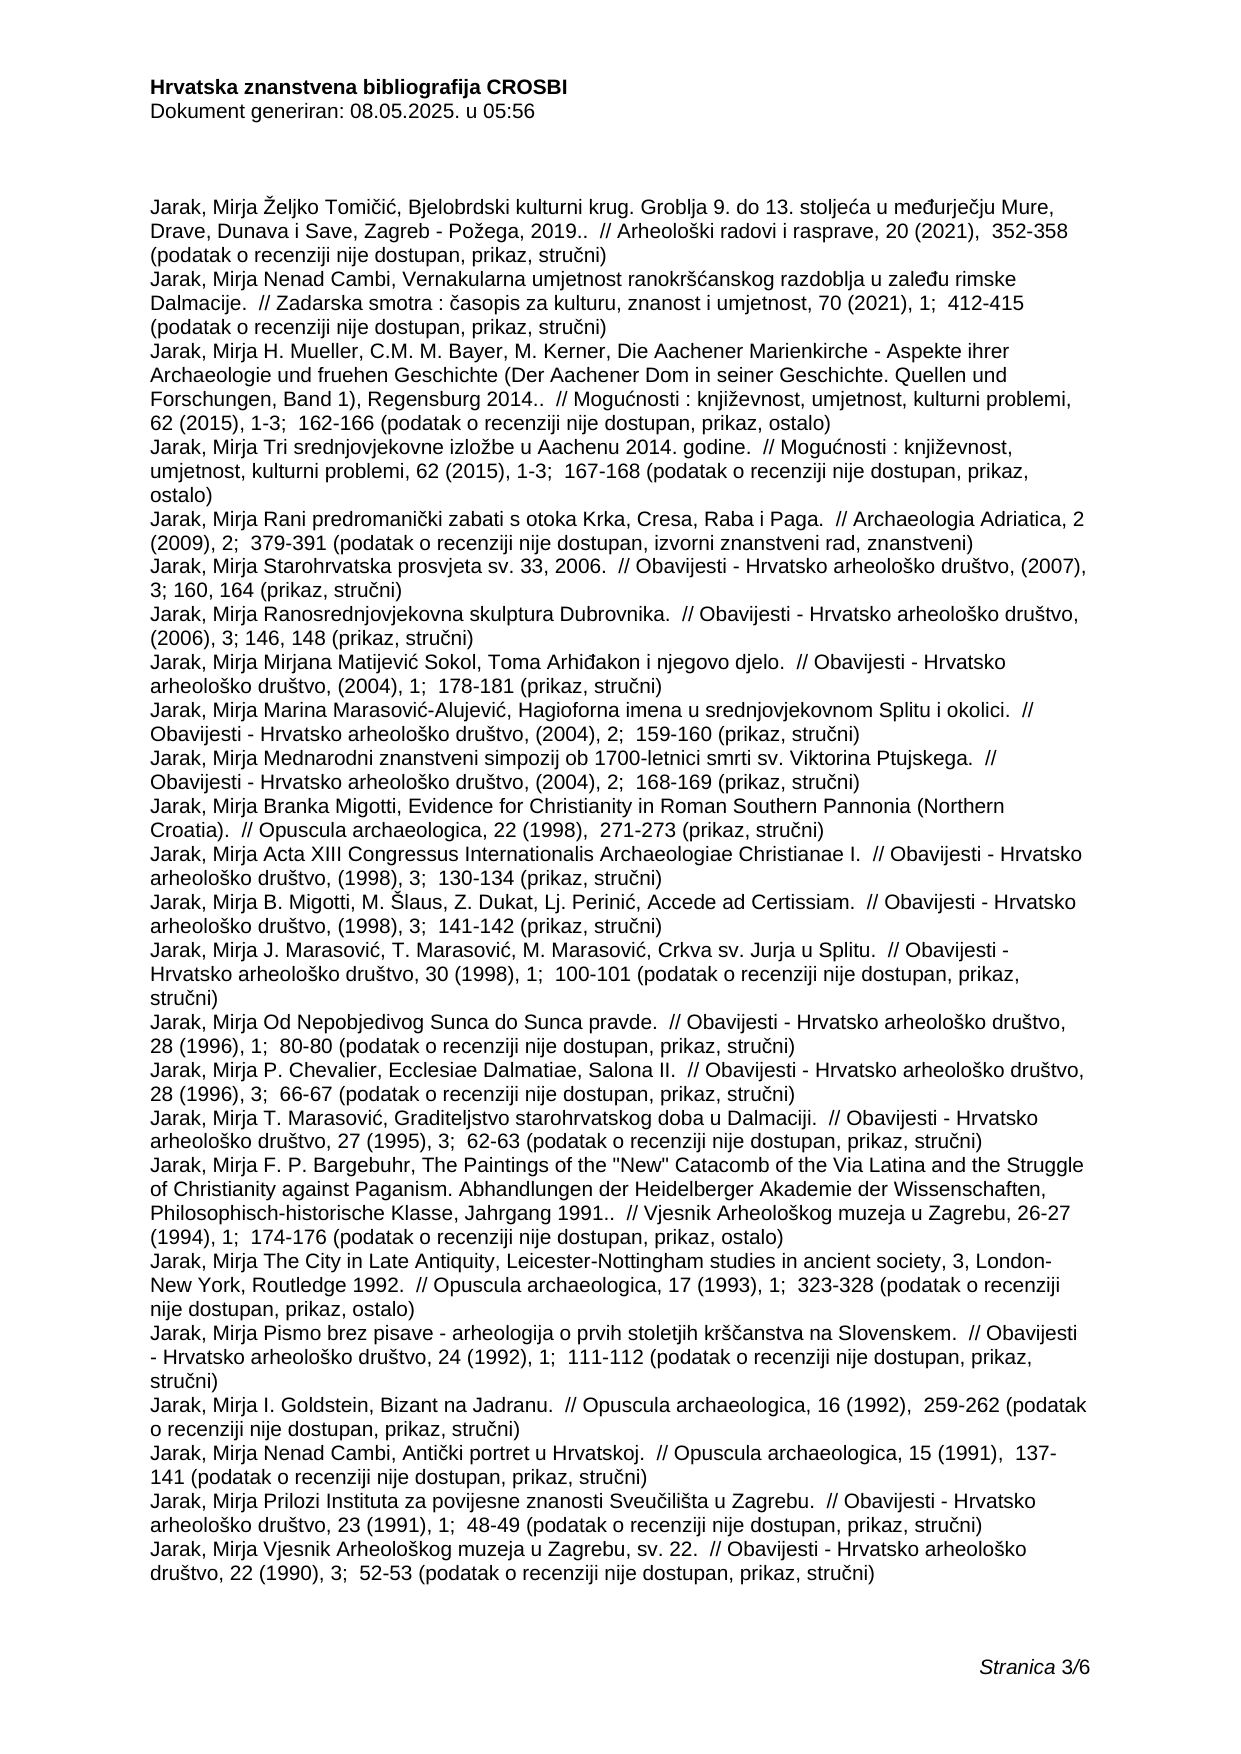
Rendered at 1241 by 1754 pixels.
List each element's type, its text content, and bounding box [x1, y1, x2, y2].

text Jarak, Mirja [150, 1009, 1090, 1057]
text Jarak, Mirja [150, 1537, 1090, 1584]
text Jarak, Mirja [150, 746, 1090, 794]
text Jarak, Mirja [150, 506, 1090, 554]
text Jarak, Mirja [150, 842, 1090, 890]
text Jarak, Mirja [150, 1321, 1090, 1393]
text Jarak, Mirja [150, 1153, 1090, 1249]
text Jarak, Mirja [150, 434, 1090, 506]
text Jarak, Mirja [150, 195, 1090, 267]
text Jarak, Mirja [150, 794, 1090, 842]
text Jarak, Mirja [150, 1249, 1090, 1321]
text Jarak, Mirja [150, 1489, 1090, 1537]
text Jarak, Mirja [150, 890, 1090, 938]
text Jarak, Mirja [150, 554, 1090, 602]
text Jarak, Mirja [150, 339, 1090, 434]
text Jarak, Mirja [150, 267, 1090, 339]
text Jarak, Mirja [150, 650, 1090, 698]
text Jarak, Mirja [150, 1057, 1090, 1105]
text Jarak, Mirja [150, 1441, 1090, 1489]
text Jarak, Mirja [150, 698, 1090, 746]
text Jarak, Mirja [150, 938, 1090, 1009]
text Jarak, Mirja [150, 1393, 1090, 1441]
text Jarak, Mirja [150, 602, 1090, 650]
text Jarak, Mirja [150, 1105, 1090, 1153]
